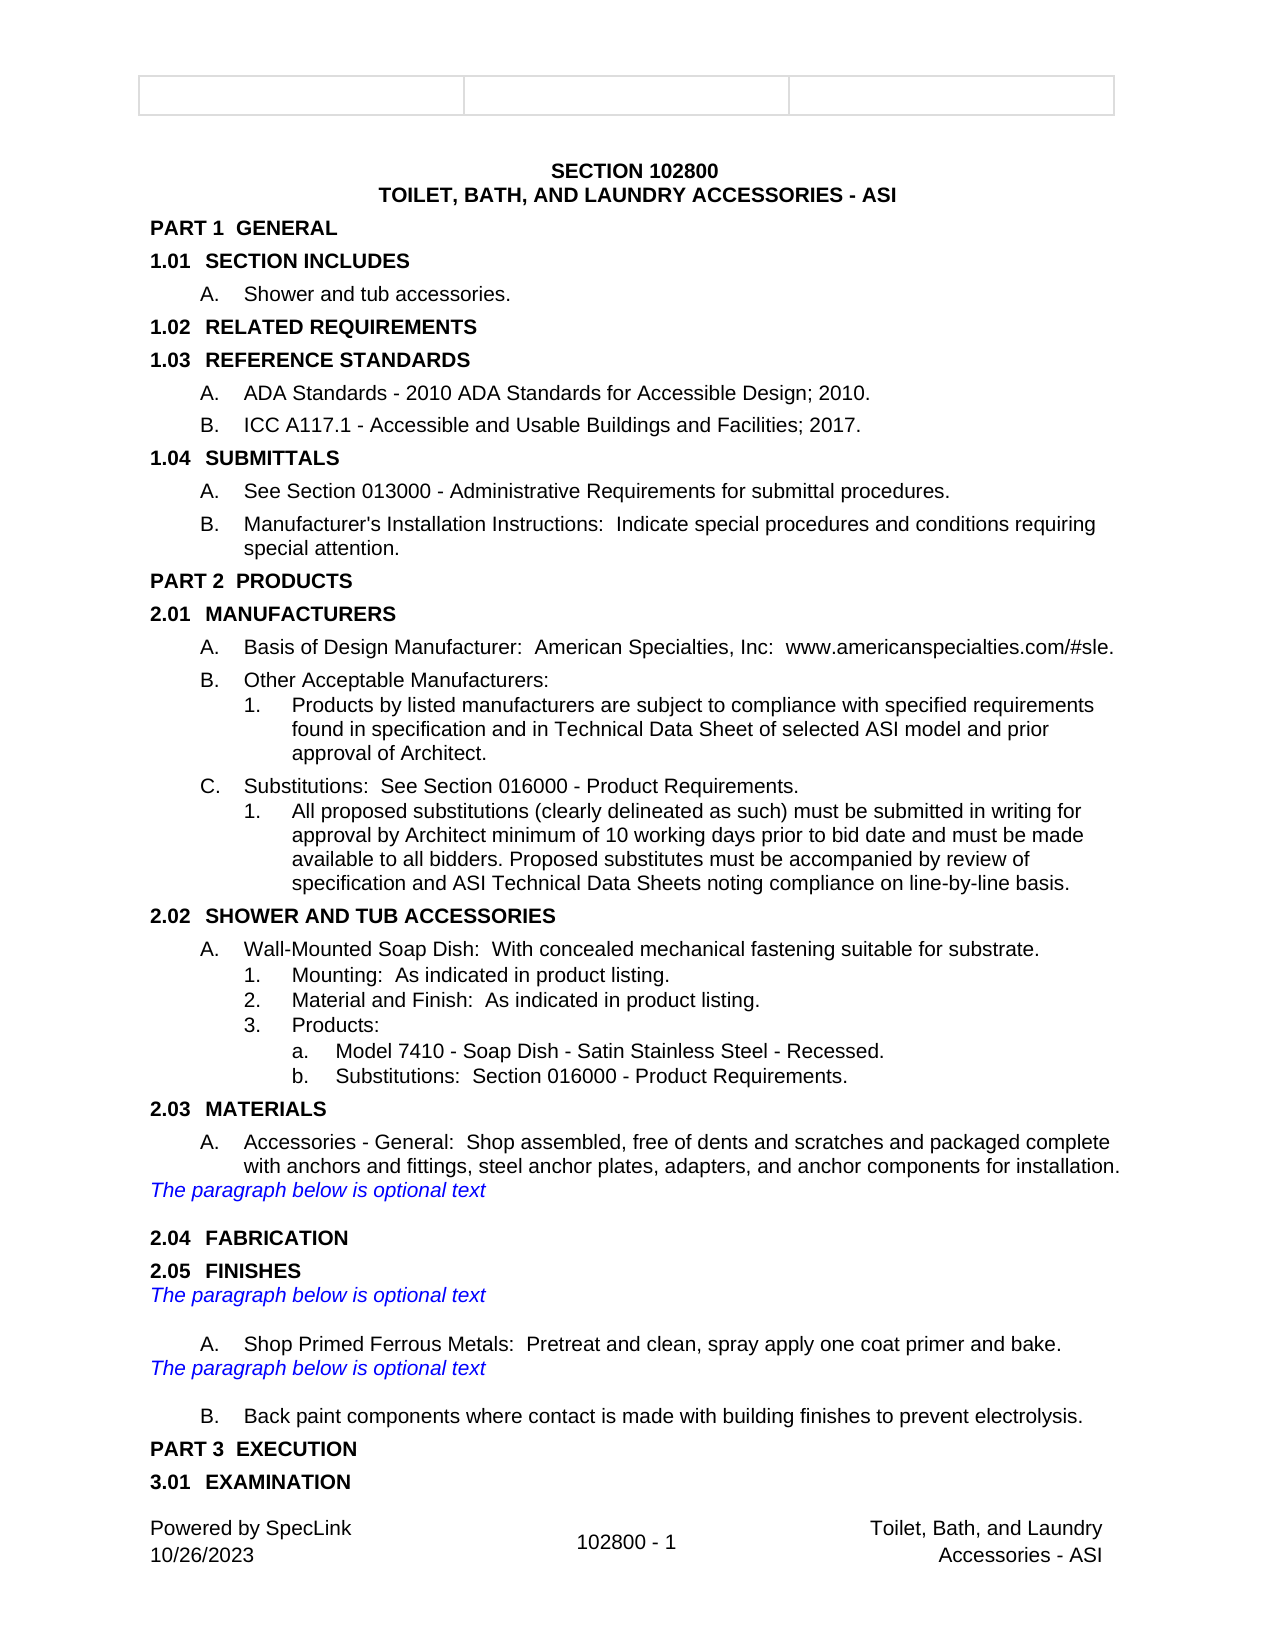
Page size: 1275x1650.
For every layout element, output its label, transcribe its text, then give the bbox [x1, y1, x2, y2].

list Products by listed manufacturers are subject to compliance with specified requirements found in specification and in Technical Data Sheet of selected ASI model and prior approval of Architect. [244, 693, 1125, 765]
list Section 102800 Toilet, Bath, and Laundry Accessories - ASI [150, 159, 1125, 207]
list Substitutions: See Section 016000 - Product Requirements. [200, 774, 1125, 798]
list EXAMINATION [150, 1469, 1125, 1493]
list See Section 013000 - Administrative Requirements for submittal procedures. [200, 479, 1125, 503]
list MANUFACTURERs [150, 602, 1125, 626]
list Products: [244, 1013, 1125, 1037]
list The paragraph below is optional text [150, 1283, 1125, 1307]
list Mounting: As indicated in product listing. [244, 962, 1125, 986]
list The paragraph below is optional text [150, 1355, 1125, 1379]
list Model 7410 - Soap Dish - Satin Stainless Steel - Recessed. [292, 1039, 1125, 1063]
list Accessories - General: Shop assembled, free of dents and scratches and packaged complete with anchors and fittings, steel anchor plates, adapters, and anchor components for installation. [200, 1130, 1125, 1178]
list Back paint components where contact is made with building finishes to prevent electrolysis. [200, 1404, 1125, 1428]
list Basis of Design Manufacturer: American Specialties, Inc: www.americanspecialties.com/#sle. [200, 635, 1125, 659]
list Materials [150, 1097, 1125, 1121]
list Other Acceptable Manufacturers: [200, 668, 1125, 692]
list Fabrication [150, 1226, 1125, 1250]
list Shower and tub accessories. [200, 282, 1125, 306]
list PART 3 EXECUTION [150, 1437, 1125, 1461]
list Shower and Tub Accessories [150, 904, 1125, 928]
list Manufacturer's Installation Instructions: Indicate special procedures and conditions requiring special attention. [200, 512, 1125, 560]
list ICC A117.1 - Accessible and Usable Buildings and Facilities; 2017. [200, 413, 1125, 437]
list Wall-Mounted Soap Dish: With concealed mechanical fastening suitable for substrate. [200, 937, 1125, 961]
list SUBMITTALS [150, 446, 1125, 470]
list PART 1 GENERAL [150, 216, 1125, 240]
list The paragraph below is optional text [150, 1178, 1125, 1202]
list Material and Finish: As indicated in product listing. [244, 988, 1125, 1012]
list Finishes [150, 1259, 1125, 1283]
list PART 2 PRODUCTS [150, 569, 1125, 593]
list Shop Primed Ferrous Metals: Pretreat and clean, spray apply one coat primer and bake. [200, 1331, 1125, 1355]
list SECTION INCLUDES [150, 249, 1125, 273]
list REFERENCE STANDARDS [150, 347, 1125, 371]
list ADA Standards - 2010 ADA Standards for Accessible Design; 2010. [200, 380, 1125, 404]
list RELATED REQUIREMENTS [150, 314, 1125, 338]
list All proposed substitutions (clearly delineated as such) must be submitted in writing for approval by Architect minimum of 10 working days prior to bid date and must be made available to all bidders. Proposed substitutes must be accompanied by review of specification and ASI Technical Data Sheets noting compliance on line-by-line basis. [244, 799, 1125, 895]
list Substitutions: Section 016000 - Product Requirements. [292, 1064, 1125, 1088]
